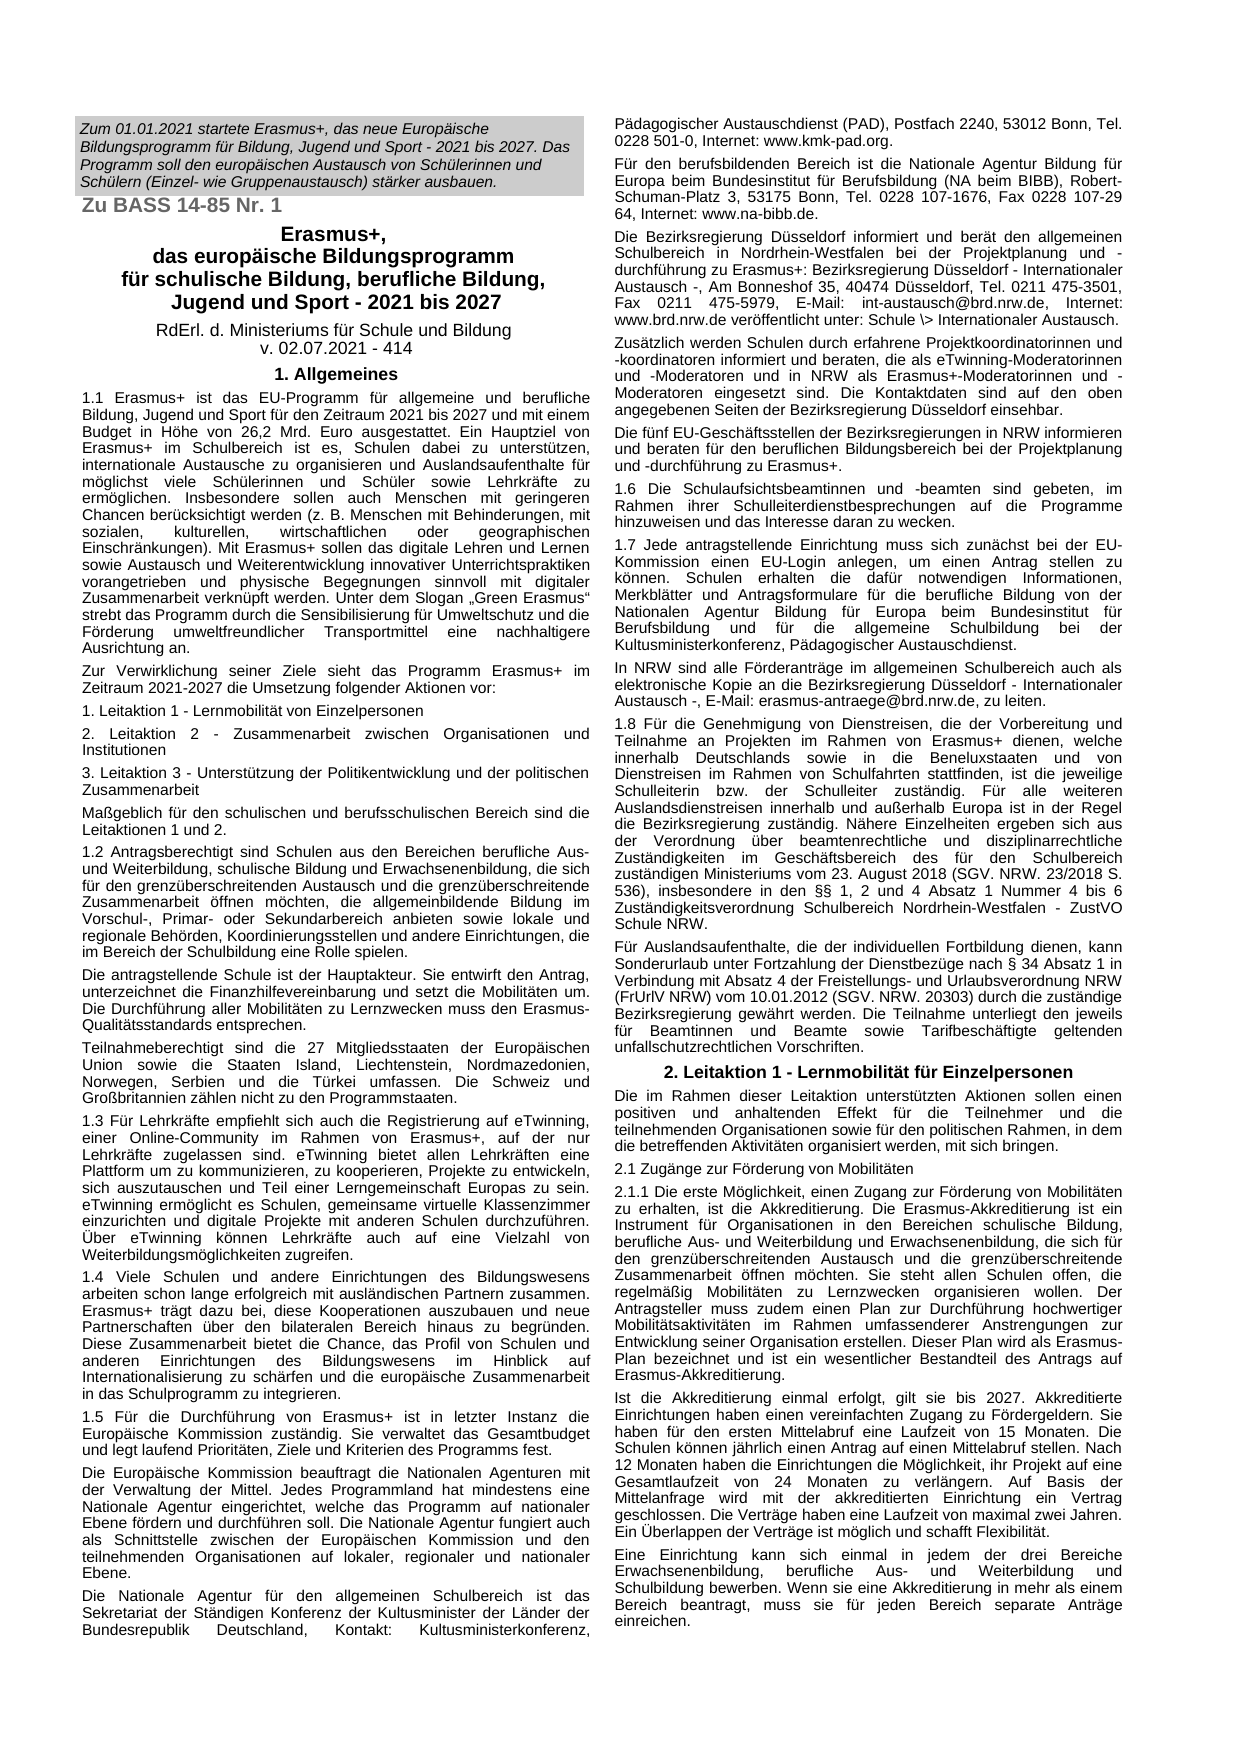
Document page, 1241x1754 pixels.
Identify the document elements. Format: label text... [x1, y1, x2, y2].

text Die fünf EU-Geschäftsstellen der Bezirksregierungen in NRW informieren und beraten für den beruflichen Bildungsbereich bei der Projektplanung und -durchführung zu Erasmus+. [614, 425, 1123, 475]
text 1.2 Antragsberechtigt sind Schulen aus den Bereichen berufliche Aus- und Weiterbildung, schulische Bildung und Erwachsenenbildung, die sich für den grenzüberschreitenden Austausch und die grenzüberschreitende Zusammenarbeit öffnen möchten, die allgemeinbildende Bildung im Vorschul-, Primar- oder Sekundarbereich anbieten sowie lokale und regionale Behörden, Koordinierungsstellen und andere Einrichtungen, die im Bereich der Schulbildung eine Rolle spielen. [82, 844, 591, 961]
text 1. Leitaktion 1 - Lernmobilität von Einzelpersonen [82, 703, 591, 719]
table_header Zum 01.01.2021 startete Erasmus+, das neue Europäische Bildungsprogramm für Bildung, Jugend und Sport - 2021 bis 2027. Das Programm soll den europäischen Austausch von Schülerinnen und Schülern (Einzel- wie Gruppenaustausch) stärker ausbauen. [75, 116, 584, 196]
text 2.1 Zugänge zur Förderung von Mobilitäten [614, 1161, 1123, 1178]
text 1.4 Viele Schulen und andere Einrichtungen des Bildungswesens arbeiten schon lange erfolgreich mit ausländischen Partnern zusammen. Erasmus+ trägt dazu bei, diese Kooperationen auszubauen und neue Partnerschaften über den bilateralen Bereich hinaus zu begründen. Diese Zusammenarbeit bietet die Chance, das Profil von Schulen und anderen Einrichtungen des Bildungswesens im Hinblick auf Internationalisierung zu schärfen und die europäische Zusammenarbeit in das Schulprogramm zu integrieren. [82, 1269, 591, 1403]
text Ist die Akkreditierung einmal erfolgt, gilt sie bis 2027. Akkreditierte Einrichtungen haben einen vereinfachten Zugang zu Fördergeldern. Sie haben für den ersten Mittelabruf eine Laufzeit von 15 Monaten. Die Schulen können jährlich einen Antrag auf einen Mittelabruf stellen. Nach 12 Monaten haben die Einrichtungen die Möglichkeit, ihr Projekt auf eine Gesamtlaufzeit von 24 Monaten zu verlängern. Auf Basis der Mittelanfrage wird mit der akkreditierten Einrichtung ein Vertrag geschlossen. Die Verträge haben eine Laufzeit von maximal zwei Jahren. Ein Überlappen der Verträge ist möglich und schafft Flexibilität. [614, 1390, 1123, 1540]
text Zu BASS 14-85 Nr. 1 [82, 196, 591, 216]
text Die Europäische Kommission beauftragt die Nationalen Agenturen mit der Verwaltung der Mittel. Jedes Programmland hat mindestens eine Nationale Agentur eingerichtet, welche das Programm auf nationaler Ebene fördern und durchführen soll. Die Nationale Agentur fungiert auch als Schnittstelle zwischen der Europäischen Kommission und den teilnehmenden Organisationen auf lokaler, regionaler und nationaler Ebene. [82, 1465, 591, 1582]
text In NRW sind alle Förderanträge im allgemeinen Schulbereich auch als elektronische Kopie an die Bezirksregierung Düsseldorf - Internationaler Austausch -, E-Mail: erasmus-antraege@brd.nrw.de, zu leiten. [614, 660, 1123, 710]
text Maßgeblich für den schulischen und berufsschulischen Bereich sind die Leitaktionen 1 und 2. [82, 805, 591, 838]
text 1.6 Die Schulaufsichtsbeamtinnen und -beamten sind gebeten, im Rahmen ihrer Schulleiterdienstbesprechungen auf die Programme hinzuweisen und das Interesse daran zu wecken. [614, 481, 1123, 531]
text Für Auslandsaufenthalte, die der individuellen Fortbildung dienen, kann Sonderurlaub unter Fortzahlung der Dienstbezüge nach § 34 Absatz 1 in Verbindung mit Absatz 4 der Freistellungs- und Urlaubsverordnung NRW (FrUrlV NRW) vom 10.01.2012 (SGV. NRW. 20303) durch die zuständige Bezirksregierung gewährt werden. Die Teilnahme unterliegt den jeweils für Beamtinnen und Beamte sowie Tarifbeschäftigte geltenden unfallschutzrechtlichen Vorschriften. [614, 939, 1123, 1056]
text 1.3 Für Lehrkräfte empfiehlt sich auch die Registrierung auf eTwinning, einer Online-Community im Rahmen von Erasmus+, auf der nur Lehrkräfte zugelassen sind. eTwinning bietet allen Lehrkräften eine Plattform um zu kommunizieren, zu kooperieren, Projekte zu entwickeln, sich auszutauschen und Teil einer Lerngemeinschaft Europas zu sein. eTwinning ermöglicht es Schulen, gemeinsame virtuelle Klassenzimmer einzurichten und digitale Projekte mit anderen Schulen durchzuführen. Über eTwinning können Lehrkräfte auch auf eine Vielzahl von Weiterbildungsmöglichkeiten zugreifen. [82, 1113, 591, 1263]
text Die Bezirksregierung Düsseldorf informiert und berät den allgemeinen Schulbereich in Nordrhein-Westfalen bei der Projektplanung und -durchführung zu Erasmus+: Bezirksregierung Düsseldorf - Internationaler Austausch -, Am Bonneshof 35, 40474 Düsseldorf, Tel. 0211 475-3501, Fax 0211 475-5979, E-Mail: int-austausch@brd.nrw.de, Internet: www.brd.nrw.de veröffentlicht unter: Schule \> Internationaler Austausch. [614, 229, 1123, 329]
text 1.8 Für die Genehmigung von Dienstreisen, die der Vorbereitung und Teilnahme an Projekten im Rahmen von Erasmus+ dienen, welche innerhalb Deutschlands sowie in die Beneluxstaaten und von Dienstreisen im Rahmen von Schulfahrten stattfinden, ist die jeweilige Schulleiterin bzw. der Schulleiter zuständig. Für alle weiteren Auslandsdienstreisen innerhalb und außerhalb Europa ist in der Regel die Bezirksregierung zuständig. Nähere Einzelheiten ergeben sich aus der Verordnung über beamtenrechtliche und disziplinarrechtliche Zuständigkeiten im Geschäftsbereich des für den Schulbereich zuständigen Ministeriums vom 23. August 2018 (SGV. NRW. 23/2018 S. 536), insbesondere in den §§ 1, 2 und 4 Absatz 1 Nummer 4 bis 6 Zuständigkeitsverordnung Schulbereich Nordrhein-Westfalen - ZustVO Schule NRW. [614, 716, 1123, 933]
text Teilnahmeberechtigt sind die 27 Mitgliedsstaaten der Europäischen Union sowie die Staaten Island, Liechtenstein, Nordmazedonien, Norwegen, Serbien und die Türkei umfassen. Die Schweiz und Großbritannien zählen nicht zu den Programmstaaten. [82, 1040, 591, 1107]
text Die im Rahmen dieser Leitaktion unterstützten Aktionen sollen einen positiven und anhaltenden Effekt für die Teilnehmer und die teilnehmenden Organisationen sowie für den politischen Rahmen, in dem die betreffenden Aktivitäten organisiert werden, mit sich bringen. [614, 1088, 1123, 1155]
text 3. Leitaktion 3 - Unterstützung der Politikentwicklung und der politischen Zusammenarbeit [82, 765, 591, 799]
text Die Nationale Agentur für den allgemeinen Schulbereich ist das Sekretariat der Ständigen Konferenz der Kultusminister der Länder der Bundesrepublik Deutschland, Kontakt: Kultusministerkonferenz, Pädagogischer Austauschdienst (PAD), Postfach 2240, 53012 Bonn, Tel. 0228 501-0, Internet: www.kmk-pad.org. [82, 1588, 591, 1638]
text Zusätzlich werden Schulen durch erfahrene Projektkoordinatorinnen und -koordinatoren informiert und beraten, die als eTwinning-Moderatorinnen und -Moderatoren und in NRW als Erasmus+-Moderatorinnen und -Moderatoren eingesetzt sind. Die Kontaktdaten sind auf den oben angegebenen Seiten der Bezirksregierung Düsseldorf einsehbar. [614, 335, 1123, 418]
text RdErl. d. Ministeriums für Schule und Bildung v. 02.07.2021 - 414 [82, 323, 591, 358]
text 2. Leitaktion 1 - Lernmobilität für Einzelpersonen [614, 1064, 1123, 1082]
text Eine Einrichtung kann sich einmal in jedem der drei Bereiche Erwachsenenbildung, berufliche Aus- und Weiterbildung und Schulbildung bewerben. Wenn sie eine Akkreditierung in mehr als einem Bereich beantragt, muss sie für jeden Bereich separate Anträge einreichen. [614, 1547, 1123, 1630]
text 2.1.1 Die erste Möglichkeit, einen Zugang zur Förderung von Mobilitäten zu erhalten, ist die Akkreditierung. Die Erasmus-Akkreditierung ist ein Instrument für Organisationen in den Bereichen schulische Bildung, berufliche Aus- und Weiterbildung und Erwachsenenbildung, die sich für den grenzüberschreitenden Austausch und die grenzüberschreitende Zusammenarbeit öffnen möchten. Sie steht allen Schulen offen, die regelmäßig Mobilitäten zu Lernzwecken organisieren wollen. Der Antragsteller muss zudem einen Plan zur Durchführung hochwertiger Mobilitätsaktivitäten im Rahmen umfassenderer Anstrengungen zur Entwicklung seiner Organisation erstellen. Dieser Plan wird als Erasmus-Plan bezeichnet und ist ein wesentlicher Bestandteil des Antrags auf Erasmus-Akkreditierung. [614, 1184, 1123, 1384]
text 1.7 Jede antragstellende Einrichtung muss sich zunächst bei der EU-Kommission einen EU-Login anlegen, um einen Antrag stellen zu können. Schulen erhalten die dafür notwendigen Informationen, Merkblätter und Antragsformulare für die berufliche Bildung von der Nationalen Agentur Bildung für Europa beim Bundesinstitut für Berufsbildung und für die allgemeine Schulbildung bei der Kultusministerkonferenz, Pädagogischer Austauschdienst. [614, 537, 1123, 654]
text 1.1 Erasmus+ ist das EU-Programm für allgemeine und berufliche Bildung, Jugend und Sport für den Zeitraum 2021 bis 2027 und mit einem Budget in Höhe von 26,2 Mrd. Euro ausgestattet. Ein Hauptziel von Erasmus+ im Schulbereich ist es, Schulen dabei zu unterstützen, internationale Austausche zu organisieren und Auslandsaufenthalte für möglichst viele Schülerinnen und Schüler sowie Lehrkräfte zu ermöglichen. Insbesondere sollen auch Menschen mit geringeren Chancen berücksichtigt werden (z. B. Menschen mit Behinderungen, mit sozialen, kulturellen, wirtschaftlichen oder geographischen Einschränkungen). Mit Erasmus+ sollen das digitale Lehren und Lernen sowie Austausch und Weiterentwicklung innovativer Unterrichtspraktiken vorangetrieben und physische Begegnungen sinnvoll mit digitaler Zusammenarbeit verknüpft werden. Unter dem Slogan „Green Erasmus“ strebt das Programm durch die Sensibilisierung für Umweltschutz und die Förderung umweltfreundlicher Transportmittel eine nachhaltigere Ausrichtung an. [82, 390, 591, 657]
text Erasmus+, das europäische Bildungsprogramm für schulische Bildung, berufliche Bildung, Jugend und Sport - 2021 bis 2027 [82, 223, 591, 314]
text Für den berufsbildenden Bereich ist die Nationale Agentur Bildung für Europa beim Bundesinstitut für Berufsbildung (NA beim BIBB), Robert-Schuman-Platz 3, 53175 Bonn, Tel. 0228 107-1676, Fax 0228 107-29 64, Internet: www.na-bibb.de. [614, 156, 1123, 223]
text 1.5 Für die Durchführung von Erasmus+ ist in letzter Instanz die Europäische Kommission zuständig. Sie verwaltet das Gesamtbudget und legt laufend Prioritäten, Ziele und Kriterien des Programms fest. [82, 1409, 591, 1459]
text 2. Leitaktion 2 - Zusammenarbeit zwischen Organisationen und Institutionen [82, 726, 591, 759]
text Die antragstellende Schule ist der Hauptakteur. Sie entwirft den Antrag, unterzeichnet die Finanzhilfevereinbarung und setzt die Mobilitäten um. Die Durchführung aller Mobilitäten zu Lernzwecken muss den Erasmus-Qualitätsstandards entsprechen. [82, 967, 591, 1034]
text 1. Allgemeines [82, 366, 591, 384]
text Zur Verwirklichung seiner Ziele sieht das Programm Erasmus+ im Zeitraum 2021-2027 die Umsetzung folgender Aktionen vor: [82, 663, 591, 697]
